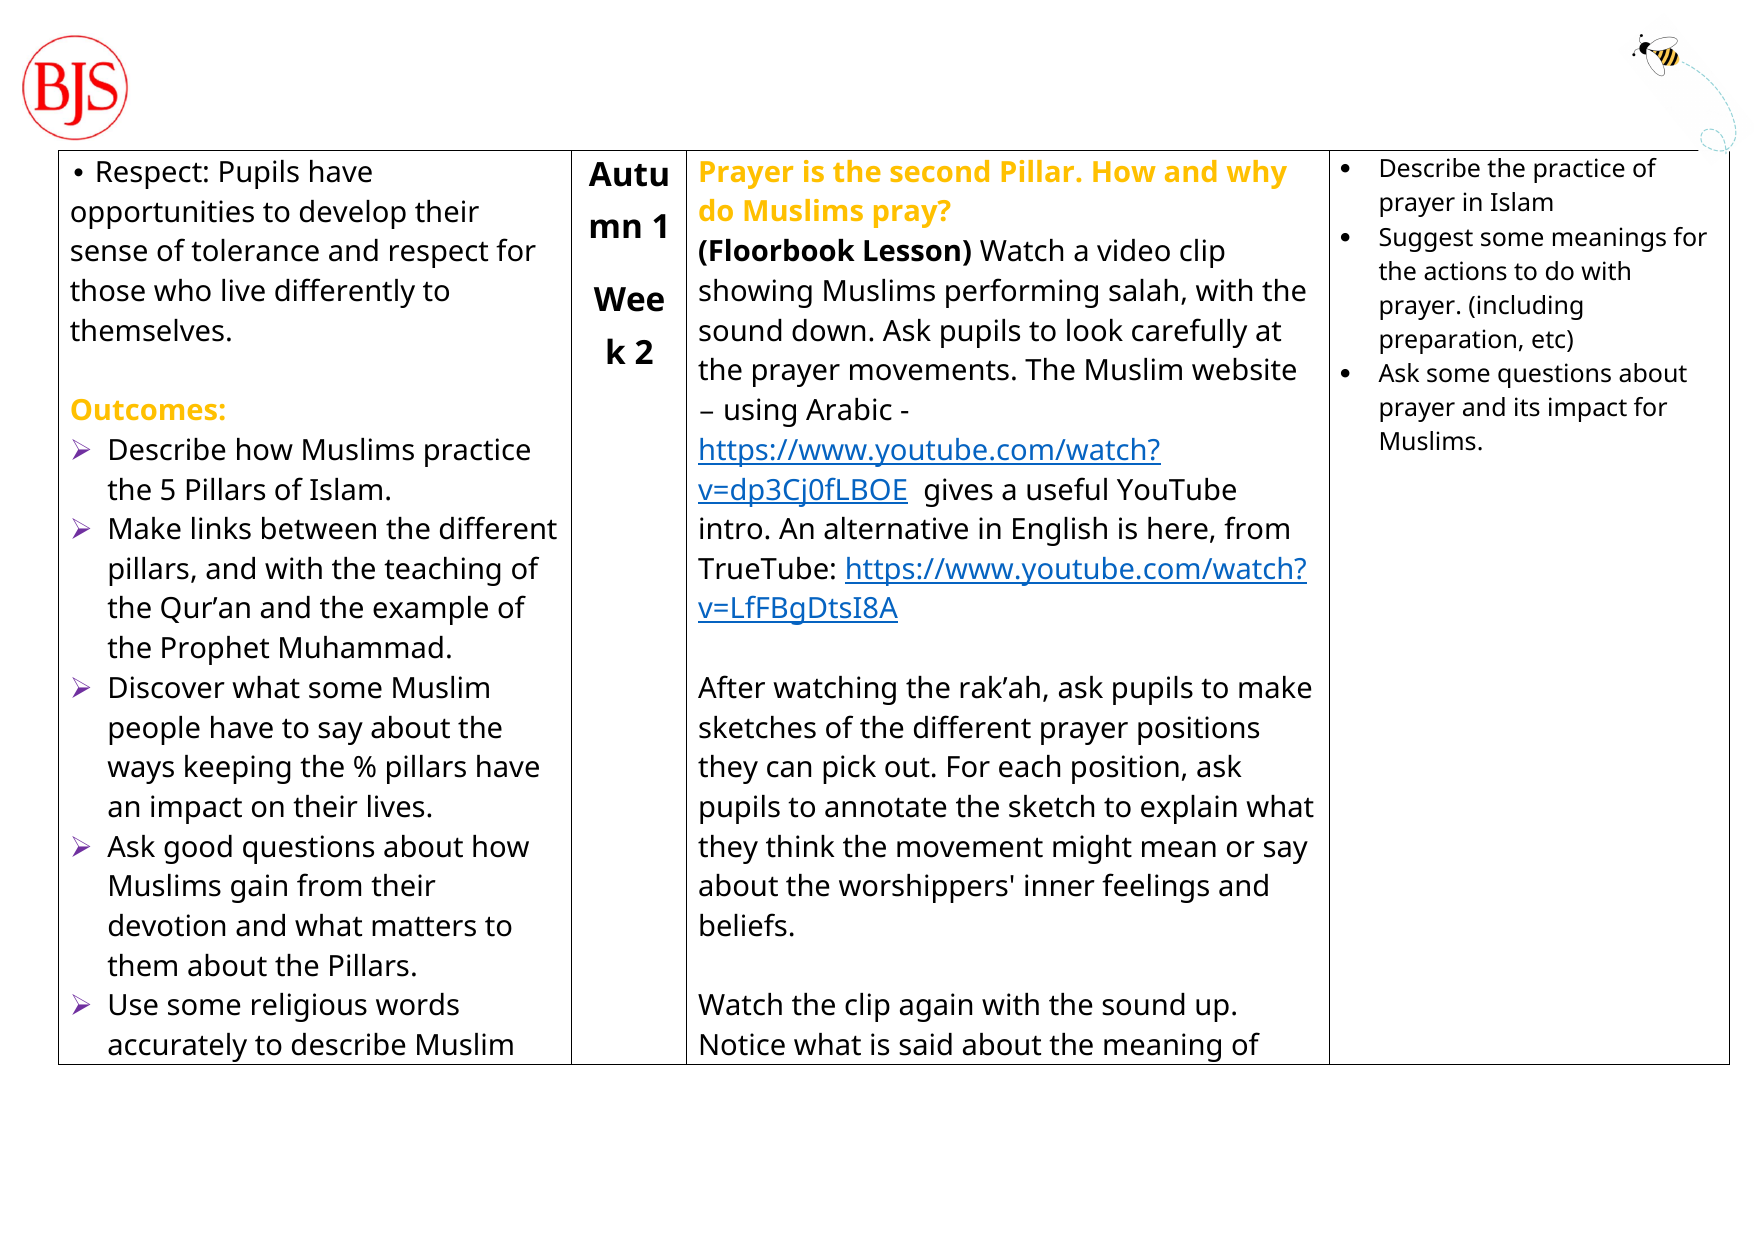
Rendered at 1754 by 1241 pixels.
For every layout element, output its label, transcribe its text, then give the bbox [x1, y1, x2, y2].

table_cell About this unit This unit of work is intended to enable pupils to understand the significance of the five Pillars of Islam, and to reflect on the sources of strength in their own lives. Many Walsall pupils will know a lot about Five Pillars from their own faith community, but the intentions here are to provide space for depth of thinking and developing understanding. The unit deals with Islam. Through a focus on the beliefs and concepts associated with the 5 Pillars and their impact on the life of a Muslim the pupils will be enabled to think about their own experience. Using discussion, ICT presentation skills, research and literacy skills, pupils will have opportunities to broaden their knowledge and understanding of religion Religions covered: Islam Which unit does this build from? FS: Special places: What places are special and why? Y2C: Beginning to learn from Islam Y3A: Holy Buildings and Sacred Space: Visiting places of worship Y3C: Why do people make pilgrimages? Key Vocabulary: Shahadah Belief Allah Prophet Muhammad PBUH muezzin Prayer Salah Charity Zakah Qur’an Fasting Sawm Pilgrimage Makkah Hajj Eid-ul-Fitr Key questions to explore with pupils for unit: • What are the Five Pillars of Islam? • How do Muslims practice each one of the pillars – and how does it change their lives? • Why do these 5 rituals matter to so many millions of people? • What kinds of discipline, devotion and spirituality go with the 5 Pillars? • Is it valuable to have routines and regular ways of expressing beliefs in community life? Developing attitudes in RE: Pupils will explore attitudes of: • Commitment: Pupils have opportunities to think about their own commitments and discipline in the light of Islamic practice. • Fairness: Pupils have opportunities to think about how to make a fair society (with regard to Zakat). • Respect: Pupils have opportunities to develop their sense of tolerance and respect for those who live differently to themselves. Outcomes: Describe how Muslims practice the 5 Pillars of Islam. Make links between the different pillars, and with the teaching of the Qur’an and the example of the Prophet Muhammad. Discover what some Muslim people have to say about the ways keeping the % pillars have an impact on their lives. Ask good questions about how Muslims gain from their devotion and what matters to them about the Pillars. Use some religious words accurately to describe Muslim ritual practice. Make links between teachings in the Qur’an and Hadith and Muslim practices. [59, 151, 571, 1064]
picture [10, 26, 139, 150]
picture [1618, 13, 1754, 165]
table_cell Autumn 1 Week 2 [572, 151, 686, 1064]
